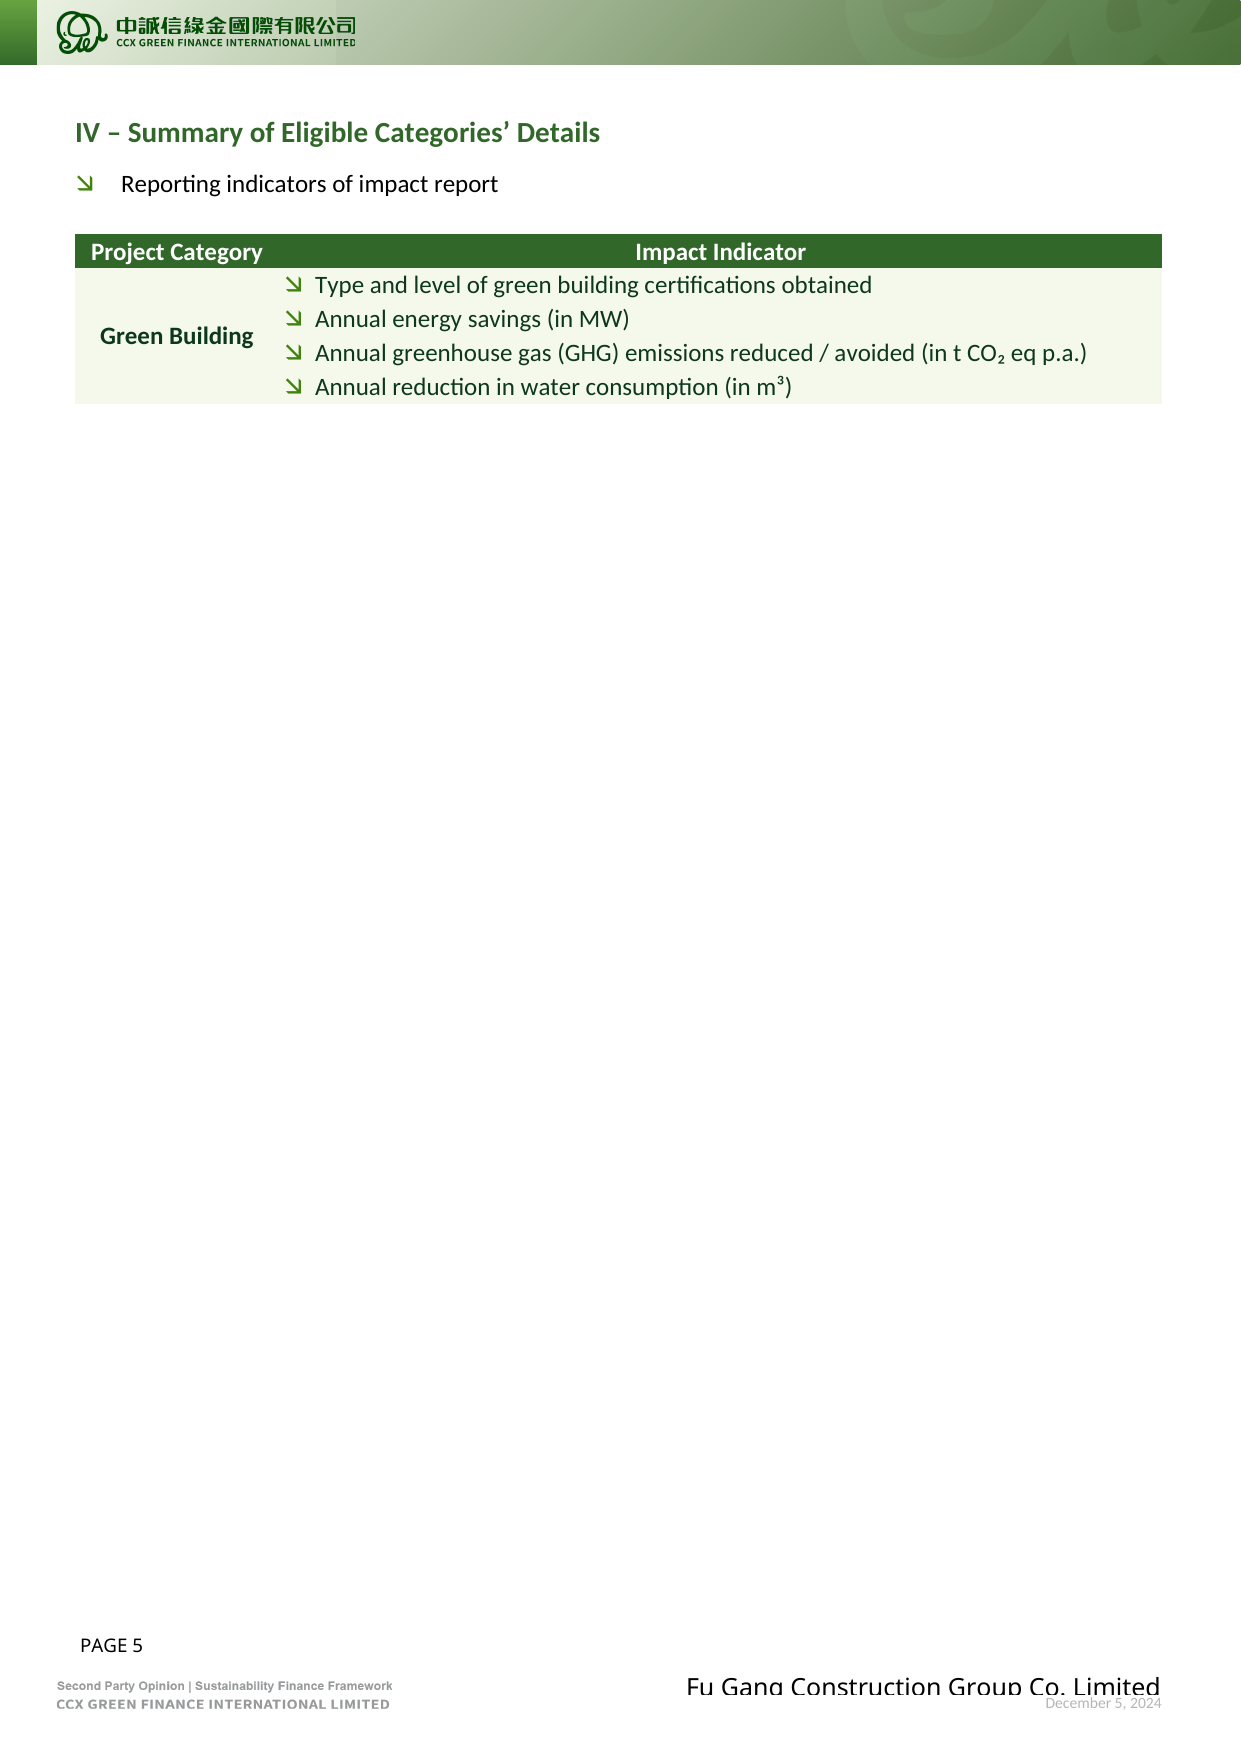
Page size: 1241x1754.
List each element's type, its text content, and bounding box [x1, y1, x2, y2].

table_cell Green Building [75, 268, 279, 404]
table_cell Type and level of green building certifications obtained Annual energy savings (in MW) Annual greenhouse gas (GHG) emissions reduced / avoided (in t CO₂ eq p.a.) Annual reduction in water consumption (in m³) [279, 268, 1162, 404]
list Reporting indicators of impact report [75, 166, 1165, 200]
text IV – Summary of Eligible Categories’ Details [75, 98, 1165, 166]
table_header Project Category [75, 234, 279, 268]
table_header Impact Indicator [279, 234, 1162, 268]
picture [56, 11, 355, 54]
picture [56, 1679, 393, 1709]
